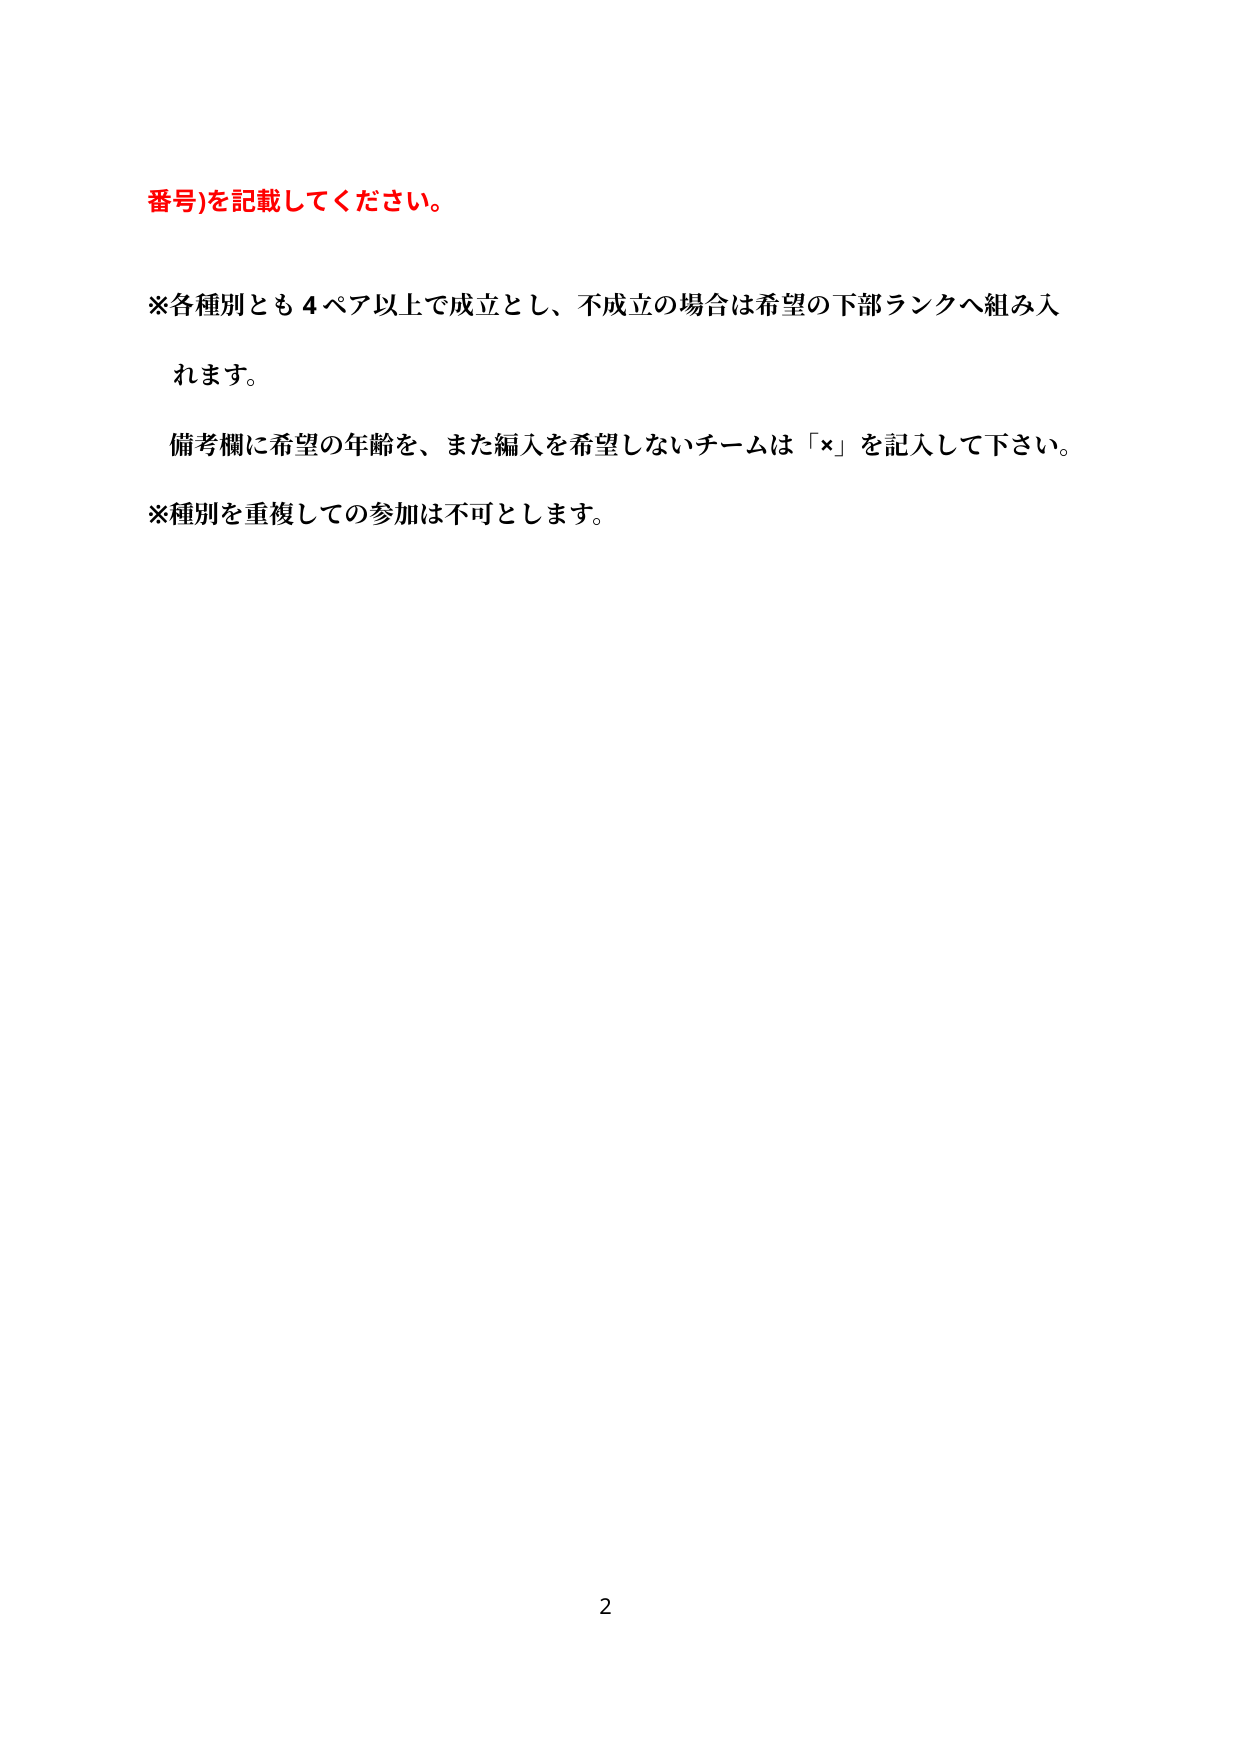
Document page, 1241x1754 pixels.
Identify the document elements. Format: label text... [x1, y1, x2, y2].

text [148, 164, 1063, 234]
text ※種別を重複しての参加は不可とします。 [148, 478, 1063, 548]
list 備考欄に希望の年齢を、また編入を希望しないチームは「×」を記入して下さい。 [169, 408, 1063, 478]
text ※各種別とも4ペア以上で成立とし、不成立の場合は希望の下部ランクへ組み入れます。 [148, 269, 1063, 408]
